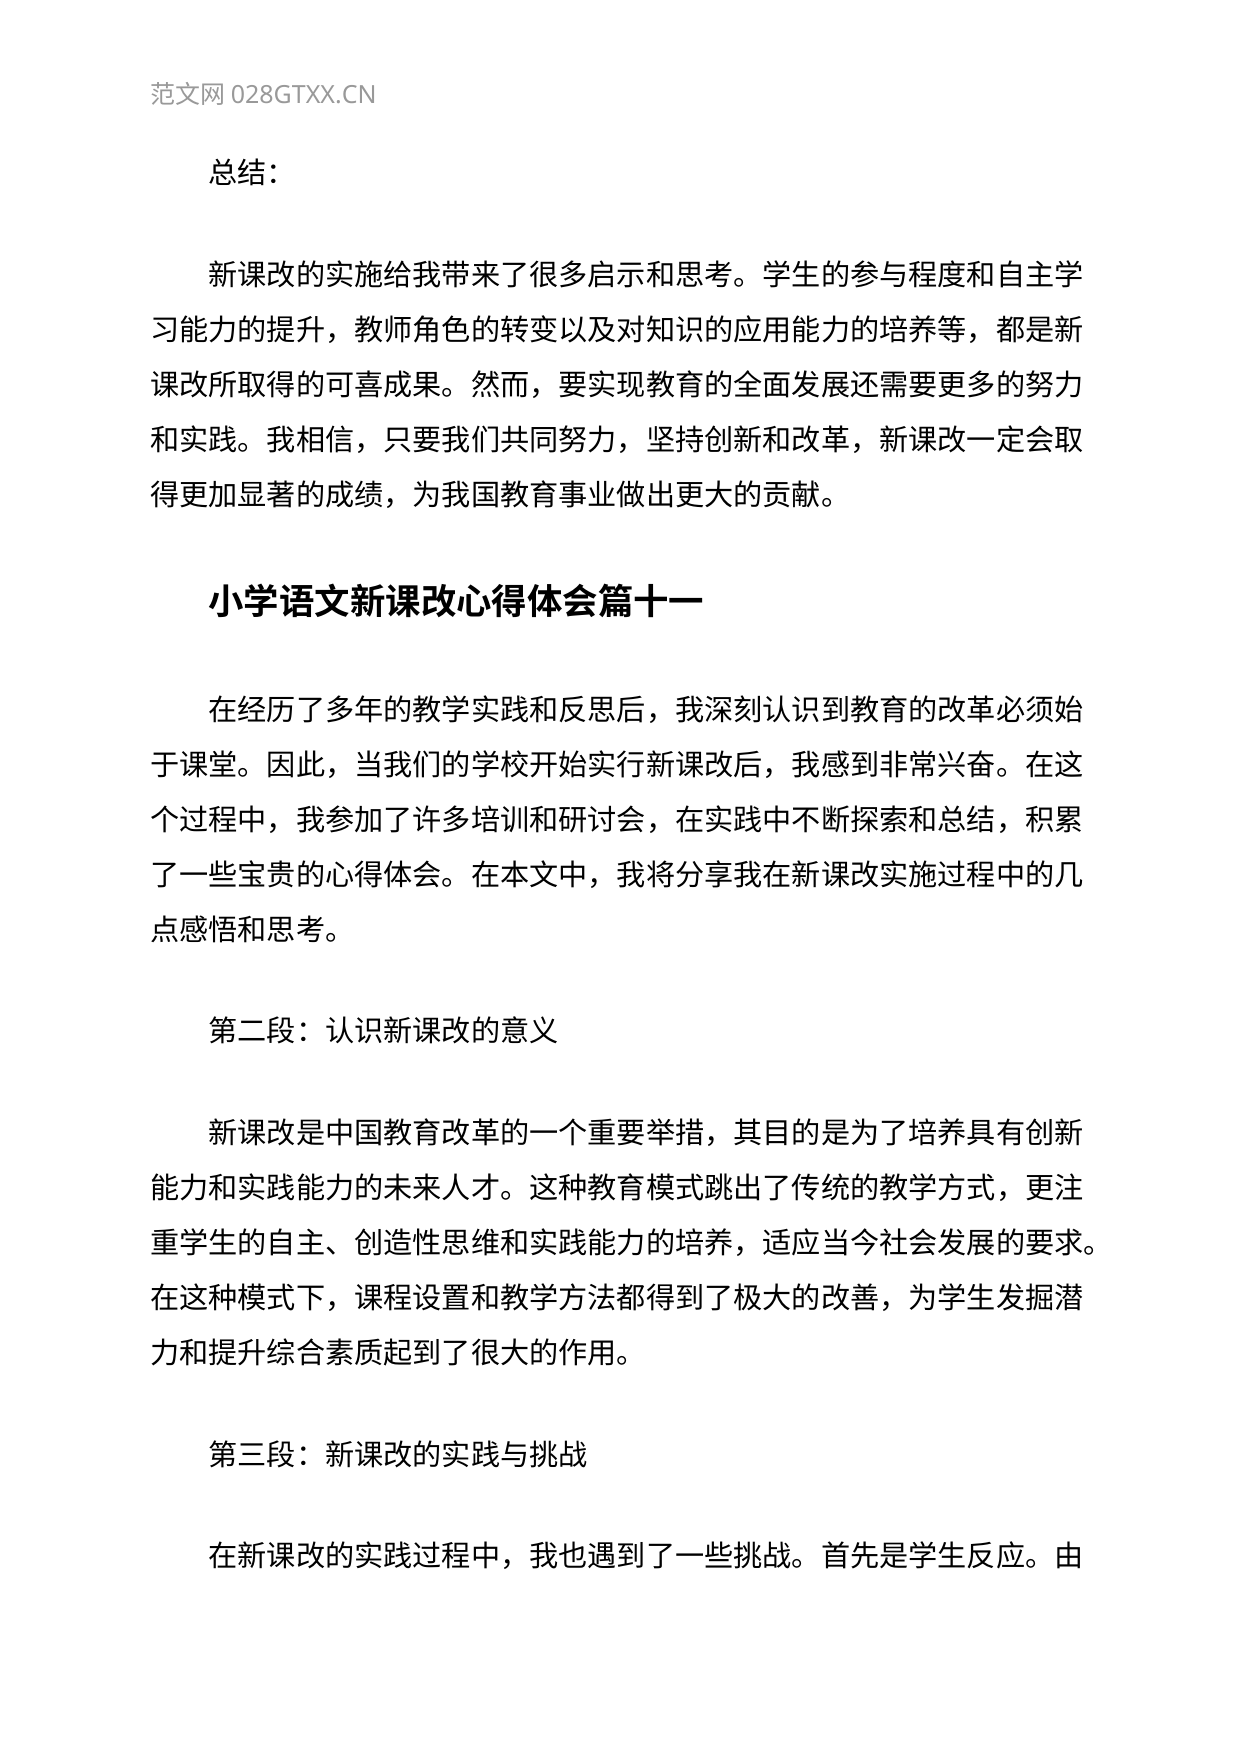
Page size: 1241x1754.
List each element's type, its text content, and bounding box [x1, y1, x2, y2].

text 第二段：认识新课改的意义 [150, 1008, 1090, 1050]
text 总结： [150, 150, 1090, 192]
text 第三段：新课改的实践与挑战 [150, 1431, 1090, 1473]
text 小学语文新课改心得体会篇十一 [150, 573, 1090, 624]
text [150, 1533, 1090, 1575]
text 新课改的实施给我带来了很多启示和思考。学生的参与程度和自主学习能力的提升，教师角色的转变以及对知识的应用能力的培养等，都是新课改所取得的可喜成果。然而，要实现教育的全面发展还需要更多的努力和实践。我相信，只要我们共同努力，坚持创新和改革，新课改一定会取得更加显著的成绩，为我国教育事业做出更大的贡献。 [150, 252, 1090, 514]
text 新课改是中国教育改革的一个重要举措，其目的是为了培养具有创新能力和实践能力的未来人才。这种教育模式跳出了传统的教学方式，更注重学生的自主、创造性思维和实践能力的培养，适应当今社会发展的要求。在这种模式下，课程设置和教学方法都得到了极大的改善，为学生发掘潜力和提升综合素质起到了很大的作用。 [150, 1110, 1090, 1372]
text 在经历了多年的教学实践和反思后，我深刻认识到教育的改革必须始于课堂。因此，当我们的学校开始实行新课改后，我感到非常兴奋。在这个过程中，我参加了许多培训和研讨会，在实践中不断探索和总结，积累了一些宝贵的心得体会。在本文中，我将分享我在新课改实施过程中的几点感悟和思考。 [150, 687, 1090, 948]
